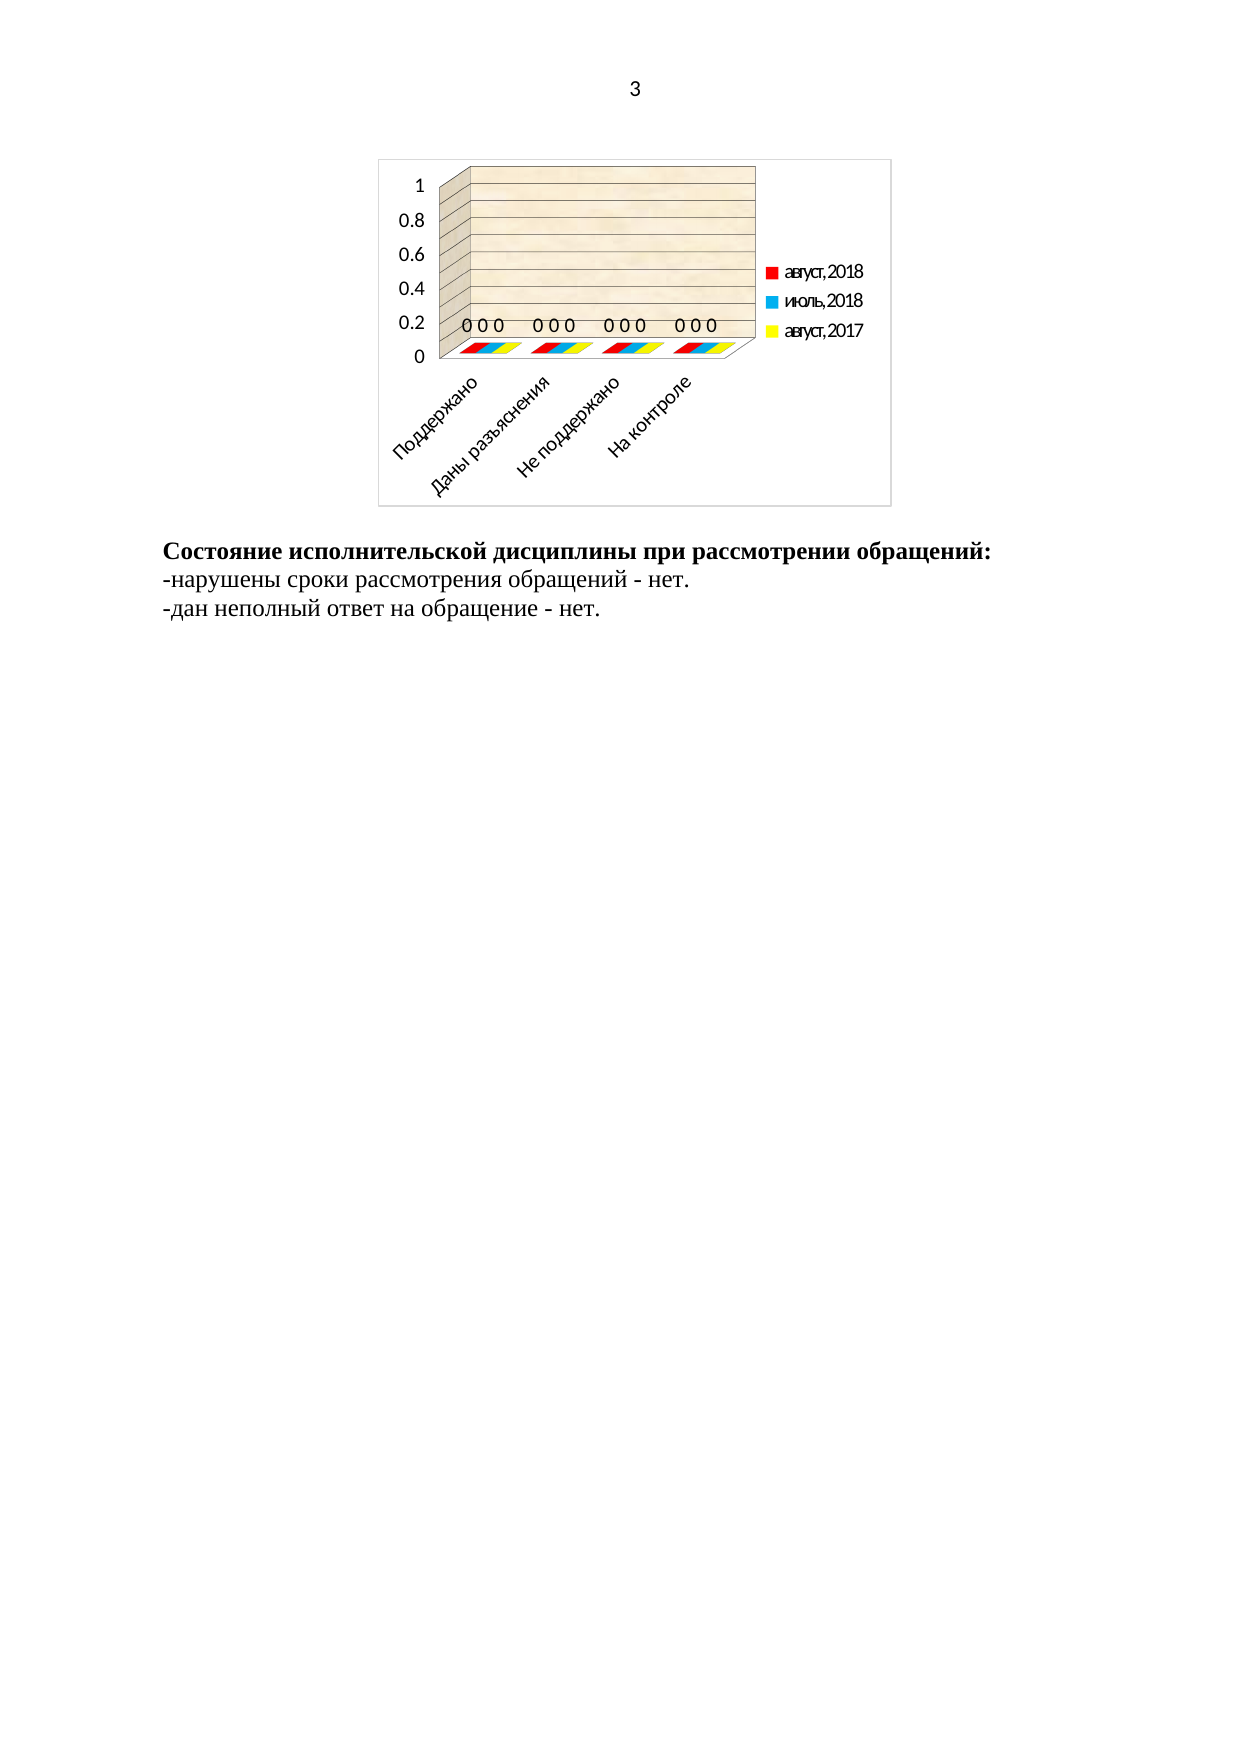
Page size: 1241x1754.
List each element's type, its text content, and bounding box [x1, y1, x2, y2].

picture [440, 167, 470, 358]
text -нарушены сроки рассмотрения обращений - нет. [89, 564, 1181, 593]
text -дан неполный ответ на обращение - нет. [89, 593, 1181, 622]
text Состояние исполнительской дисциплины при рассмотрении обращений: [89, 536, 1181, 564]
picture [463, 320, 469, 331]
picture [471, 166, 755, 337]
